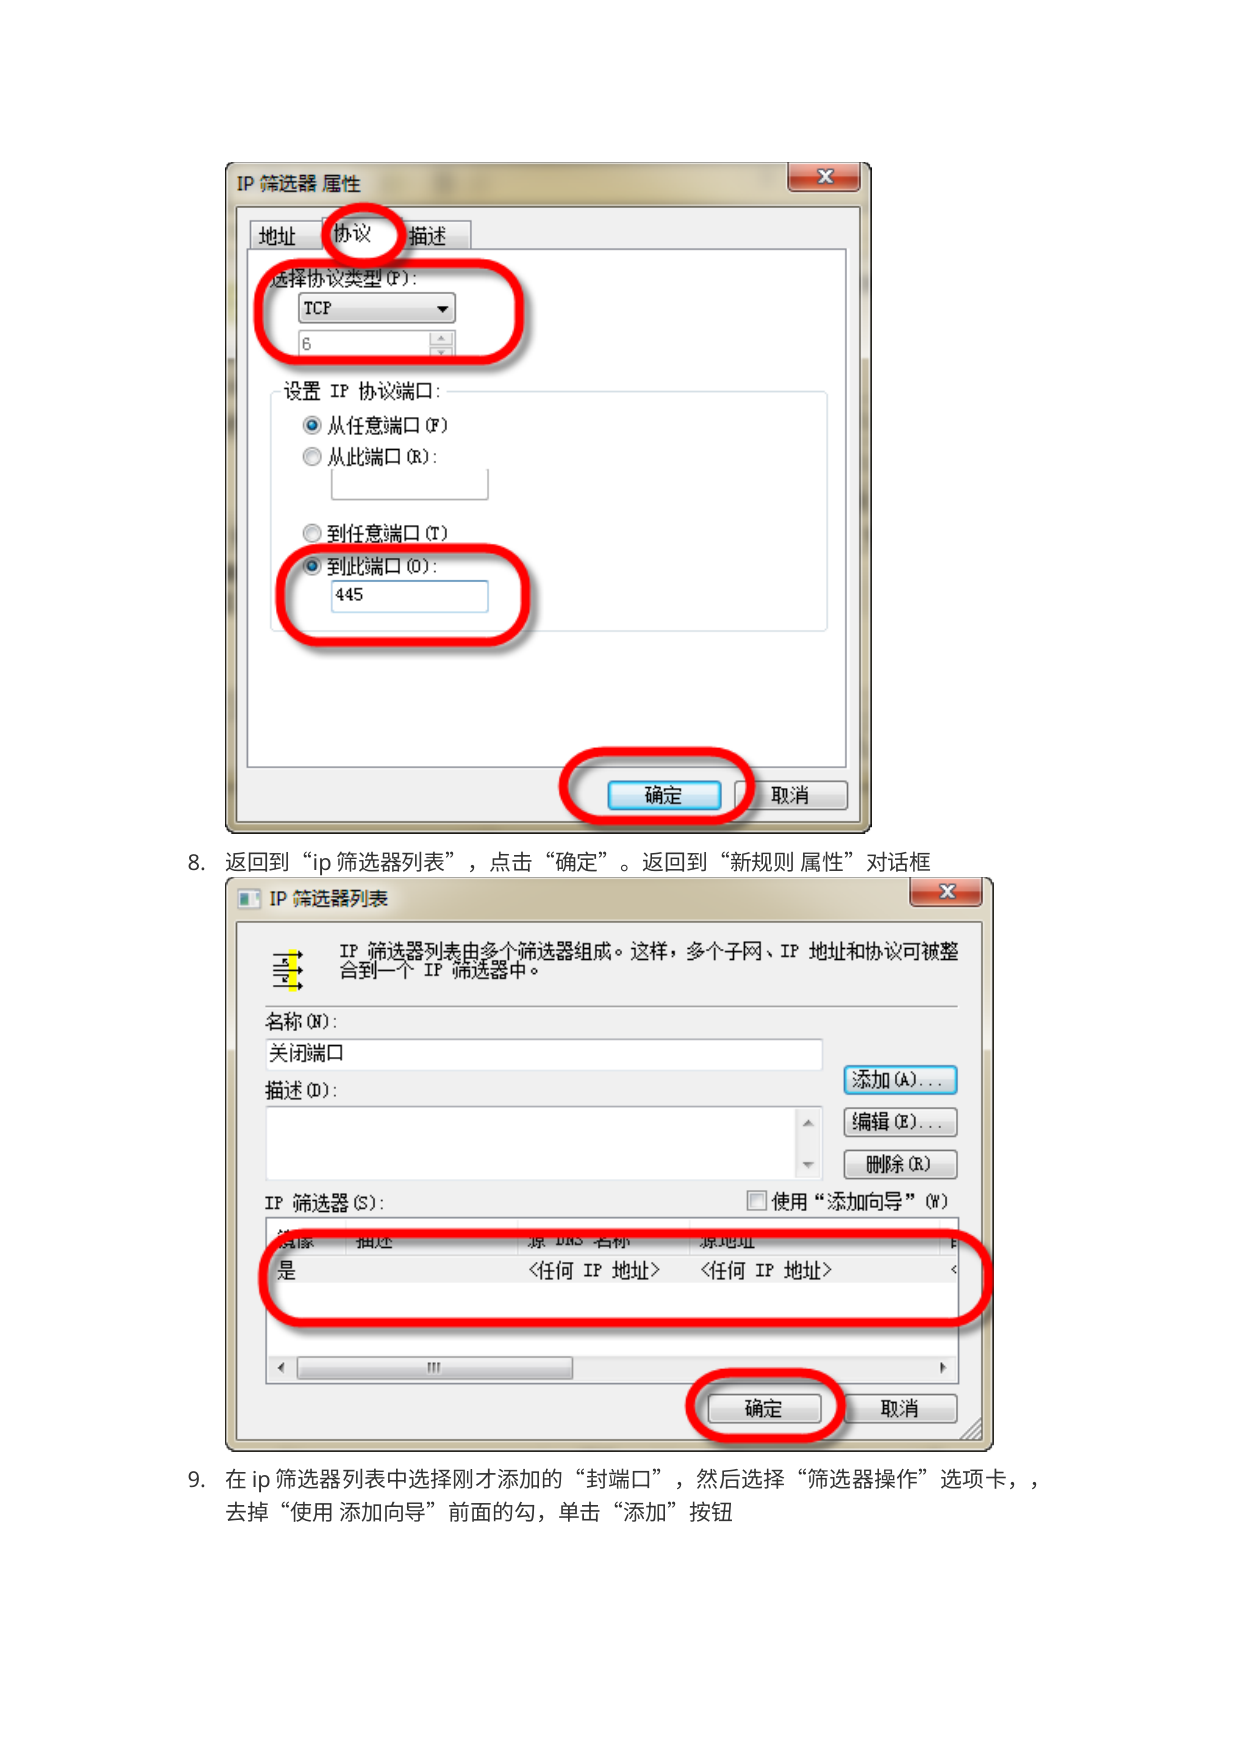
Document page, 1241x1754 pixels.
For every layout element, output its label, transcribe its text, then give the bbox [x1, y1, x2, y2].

picture [225, 877, 994, 1452]
list 在ip筛选器列表中选择刚才添加的“封端口”，然后选择“筛选器操作”选项卡，，去掉“使用 添加向导”前面的勾，单击“添加”按钮 [187, 1462, 1053, 1527]
list 返回到“ip筛选器列表”，点击“确定”。返回到“新规则 属性”对话框 [187, 844, 1053, 877]
picture [225, 162, 872, 834]
